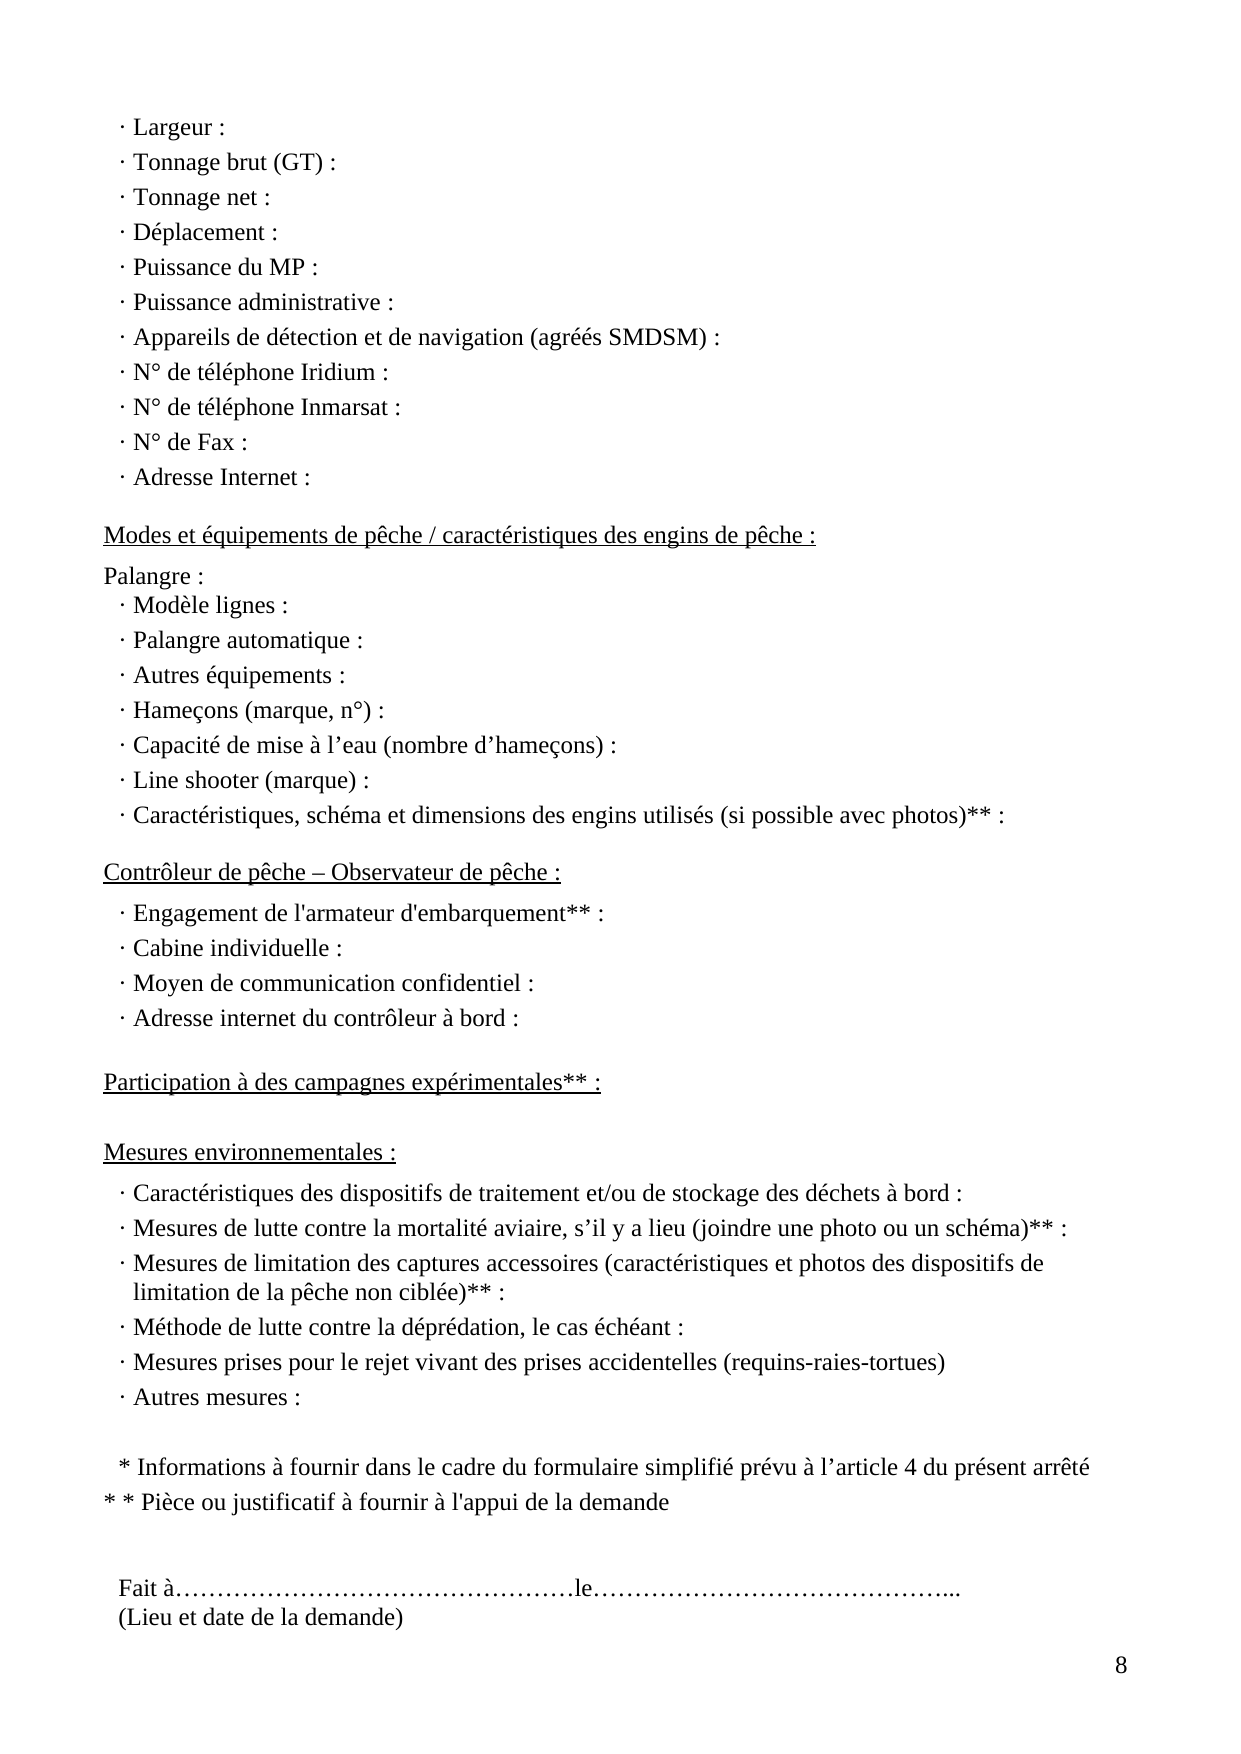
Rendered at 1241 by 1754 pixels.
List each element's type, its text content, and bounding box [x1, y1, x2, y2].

list Appareils de détection et de navigation (agréés SMDSM) : [118, 322, 1140, 351]
list Autres équipements : [118, 660, 1140, 688]
list Palangre automatique : [118, 625, 1140, 653]
list Hameçons (marque, n°) : [118, 695, 1140, 723]
list Tonnage brut (GT) : [118, 147, 1140, 176]
list Moyen de communication confidentiel : [118, 968, 1140, 997]
list Puissance administrative : [118, 287, 1140, 316]
list Autres mesures : [118, 1382, 1140, 1411]
text Fait à…………………………………………le……………………………………... [118, 1573, 1140, 1602]
list Engagement de l'armateur d'embarquement** : [118, 898, 1140, 927]
text (Lieu et date de la demande) [118, 1602, 1140, 1631]
text Participation à des campagnes expérimentales** : [103, 1067, 1140, 1096]
list N° de téléphone Iridium : [118, 357, 1140, 386]
text Contrôleur de pêche – Observateur de pêche : [103, 857, 1140, 886]
text * * Pièce ou justificatif à fournir à l'appui de la demande [103, 1487, 1140, 1516]
list Adresse internet du contrôleur à bord : [118, 1003, 1140, 1032]
list N° de téléphone Inmarsat : [118, 392, 1140, 421]
list Puissance du MP : [118, 252, 1140, 281]
text Modes et équipements de pêche / caractéristiques des engins de pêche : [103, 520, 1140, 548]
text Palangre : [103, 561, 1140, 590]
list Caractéristiques des dispositifs de traitement et/ou de stockage des déchets à bord : [118, 1178, 1140, 1207]
text * Informations à fournir dans le cadre du formulaire simplifié prévu à l’article 4 du présent arrêté [118, 1452, 1140, 1481]
list N° de Fax : [118, 427, 1140, 456]
list Déplacement : [118, 217, 1140, 246]
list Mesures prises pour le rejet vivant des prises accidentelles (requins-raies-tortues) [118, 1347, 1140, 1376]
list Tonnage net : [118, 182, 1140, 211]
list Adresse Internet : [118, 462, 1140, 491]
list Capacité de mise à l’eau (nombre d’hameçons) : [118, 730, 1140, 758]
list Caractéristiques, schéma et dimensions des engins utilisés (si possible avec photos)** : [118, 800, 1140, 828]
list Line shooter (marque) : [118, 765, 1140, 793]
list Méthode de lutte contre la déprédation, le cas échéant : [118, 1312, 1140, 1341]
list Mesures de lutte contre la mortalité aviaire, s’il y a lieu (joindre une photo ou un schéma)** : [118, 1213, 1140, 1242]
list Mesures de limitation des captures accessoires (caractéristiques et photos des dispositifs de limitation de la pêche non ciblée)** : [118, 1248, 1140, 1306]
list Largeur : [118, 112, 1140, 141]
list Cabine individuelle : [118, 933, 1140, 962]
text Mesures environnementales : [103, 1137, 1140, 1166]
list Modèle lignes : [118, 590, 1140, 618]
